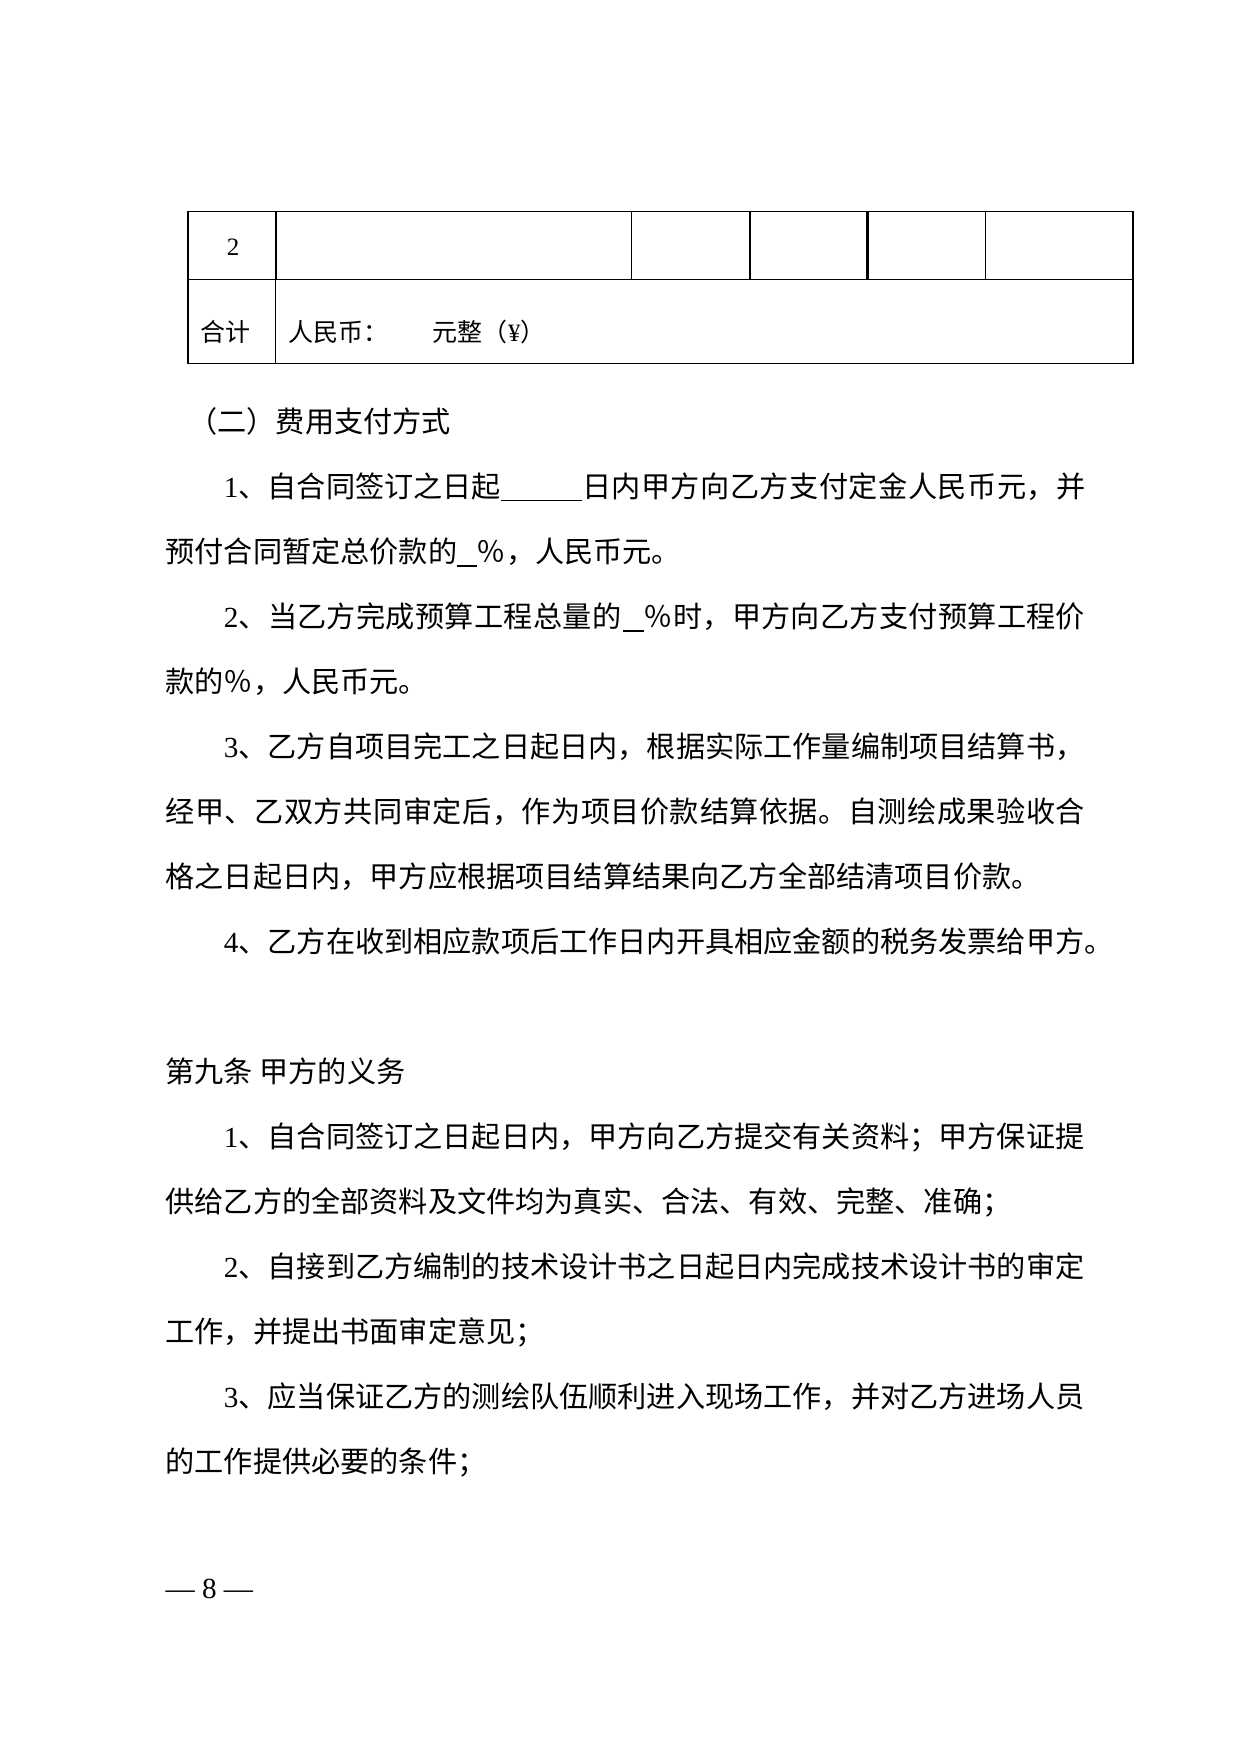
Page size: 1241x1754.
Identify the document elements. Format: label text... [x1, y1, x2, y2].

text 1、自合同签订之日起 日内甲方向乙方支付定金人民币元，并预付合同暂定总价款的 ％，人民币元。 [165, 453, 1087, 583]
table_cell [277, 212, 631, 279]
text 4、乙方在收到相应款项后工作日内开具相应金额的税务发票给甲方。 [165, 908, 1087, 973]
table_cell [751, 212, 866, 279]
text 3、乙方自项目完工之日起日内，根据实际工作量编制项目结算书，经甲、乙双方共同审定后，作为项目价款结算依据。自测绘成果验收合格之日起日内，甲方应根据项目结算结果向乙方全部结清项目价款。 [165, 713, 1087, 908]
text 2、自接到乙方编制的技术设计书之日起日内完成技术设计书的审定工作，并提出书面审定意见； [165, 1233, 1087, 1363]
text 2、当乙方完成预算工程总量的 ％时，甲方向乙方支付预算工程价款的％，人民币元。 [165, 583, 1087, 713]
text 3、应当保证乙方的测绘队伍顺利进入现场工作，并对乙方进场人员的工作提供必要的条件； [165, 1363, 1087, 1493]
text （二）费用支付方式 [188, 388, 1087, 453]
text 1、自合同签订之日起日内，甲方向乙方提交有关资料；甲方保证提供给乙方的全部资料及文件均为真实、合法、有效、完整、准确； [165, 1103, 1087, 1233]
table_cell [869, 212, 985, 279]
text 第九条 甲方的义务 [165, 1038, 1087, 1103]
table_cell 2 [189, 212, 275, 279]
table_cell 合计 [189, 280, 275, 363]
table_cell [632, 212, 749, 279]
table_cell [986, 212, 1132, 279]
table_cell 人民币： 元整（¥） [276, 280, 1132, 363]
